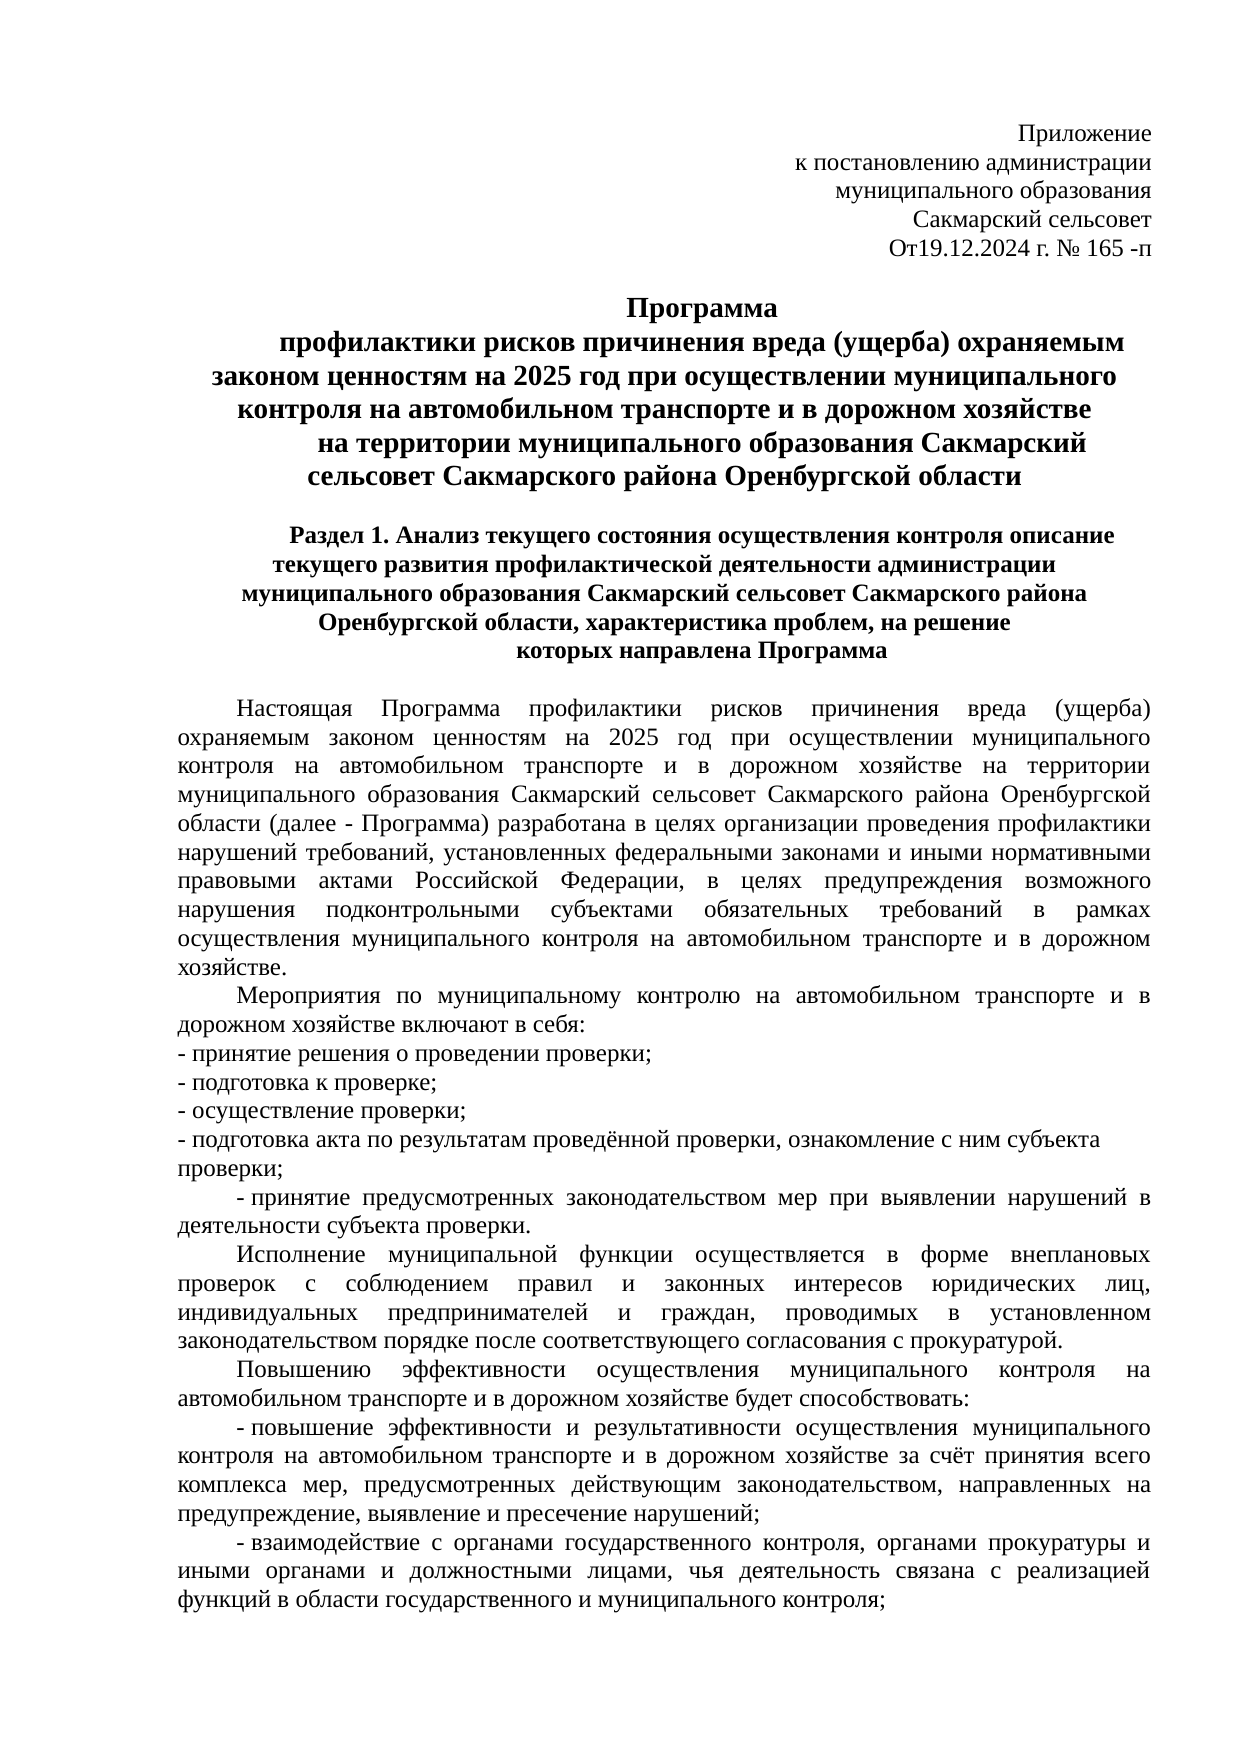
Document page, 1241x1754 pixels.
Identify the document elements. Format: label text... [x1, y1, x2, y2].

text - осуществление проверки; [177, 1096, 1152, 1124]
text - взаимодействие с органами государственного контроля, органами прокуратуры и иными органами и должностными лицами, чья деятельность связана с реализацией функций в области государственного и муниципального контроля; [177, 1527, 1152, 1613]
text профилактики рисков причинения вреда (ущерба) охраняемым законом ценностям на 2025 год при осуществлении муниципального контроля на автомобильном транспорте и в дорожном хозяйстве [177, 324, 1152, 425]
text которых направлена Программа [177, 636, 1152, 664]
text Настоящая Программа профилактики рисков причинения вреда (ущерба) охраняемым законом ценностям на 2025 год при осуществлении муниципального контроля на автомобильном транспорте и в дорожном хозяйстве на территории муниципального образования Сакмарский сельсовет Сакмарского района Оренбургской области (далее - Программа) разработана в целях организации проведения профилактики нарушений требований, установленных федеральными законами и иными нормативными правовыми актами Российской Федерации, в целях предупреждения возможного нарушения подконтрольными субъектами обязательных требований в рамках осуществления муниципального контроля на автомобильном транспорте и в дорожном хозяйстве. [177, 693, 1152, 981]
text муниципального образования [177, 176, 1152, 204]
text Раздел 1. Анализ текущего состояния осуществления контроля описание текущего развития профилактической деятельности администрации муниципального образования Сакмарский сельсовет Сакмарского района Оренбургской области, характеристика проблем, на решение [177, 521, 1152, 636]
text к постановлению администрации [177, 147, 1152, 176]
text - подготовка акта по результатам проведённой проверки, ознакомление с ним субъекта проверки; [177, 1124, 1152, 1182]
text - принятие предусмотренных законодательством мер при выявлении нарушений в деятельности субъекта проверки. [177, 1182, 1152, 1239]
text Программа [177, 291, 1152, 324]
text Исполнение муниципальной функции осуществляется в форме внеплановых проверок с соблюдением правил и законных интересов юридических лиц, индивидуальных предпринимателей и граждан, проводимых в установленном законодательством порядке после соответствующего согласования с прокуратурой. [177, 1239, 1152, 1354]
text Повышению эффективности осуществления муниципального контроля на автомобильном транспорте и в дорожном хозяйстве будет способствовать: [177, 1354, 1152, 1412]
text Приложение [177, 118, 1152, 147]
text Сакмарский сельсовет [177, 204, 1152, 233]
text на территории муниципального образования Сакмарский сельсовет Сакмарского района Оренбургской области [177, 425, 1152, 492]
text Мероприятия по муниципальному контролю на автомобильном транспорте и в дорожном хозяйстве включают в себя: [177, 981, 1152, 1038]
text - принятие решения о проведении проверки; [177, 1038, 1152, 1067]
text От19.12.2024 г. № 165 -п [177, 233, 1152, 262]
text - подготовка к проверке; [177, 1067, 1152, 1096]
text - повышение эффективности и результативности осуществления муниципального контроля на автомобильном транспорте и в дорожном хозяйстве за счёт принятия всего комплекса мер, предусмотренных действующим законодательством, направленных на предупреждение, выявление и пресечение нарушений; [177, 1412, 1152, 1527]
